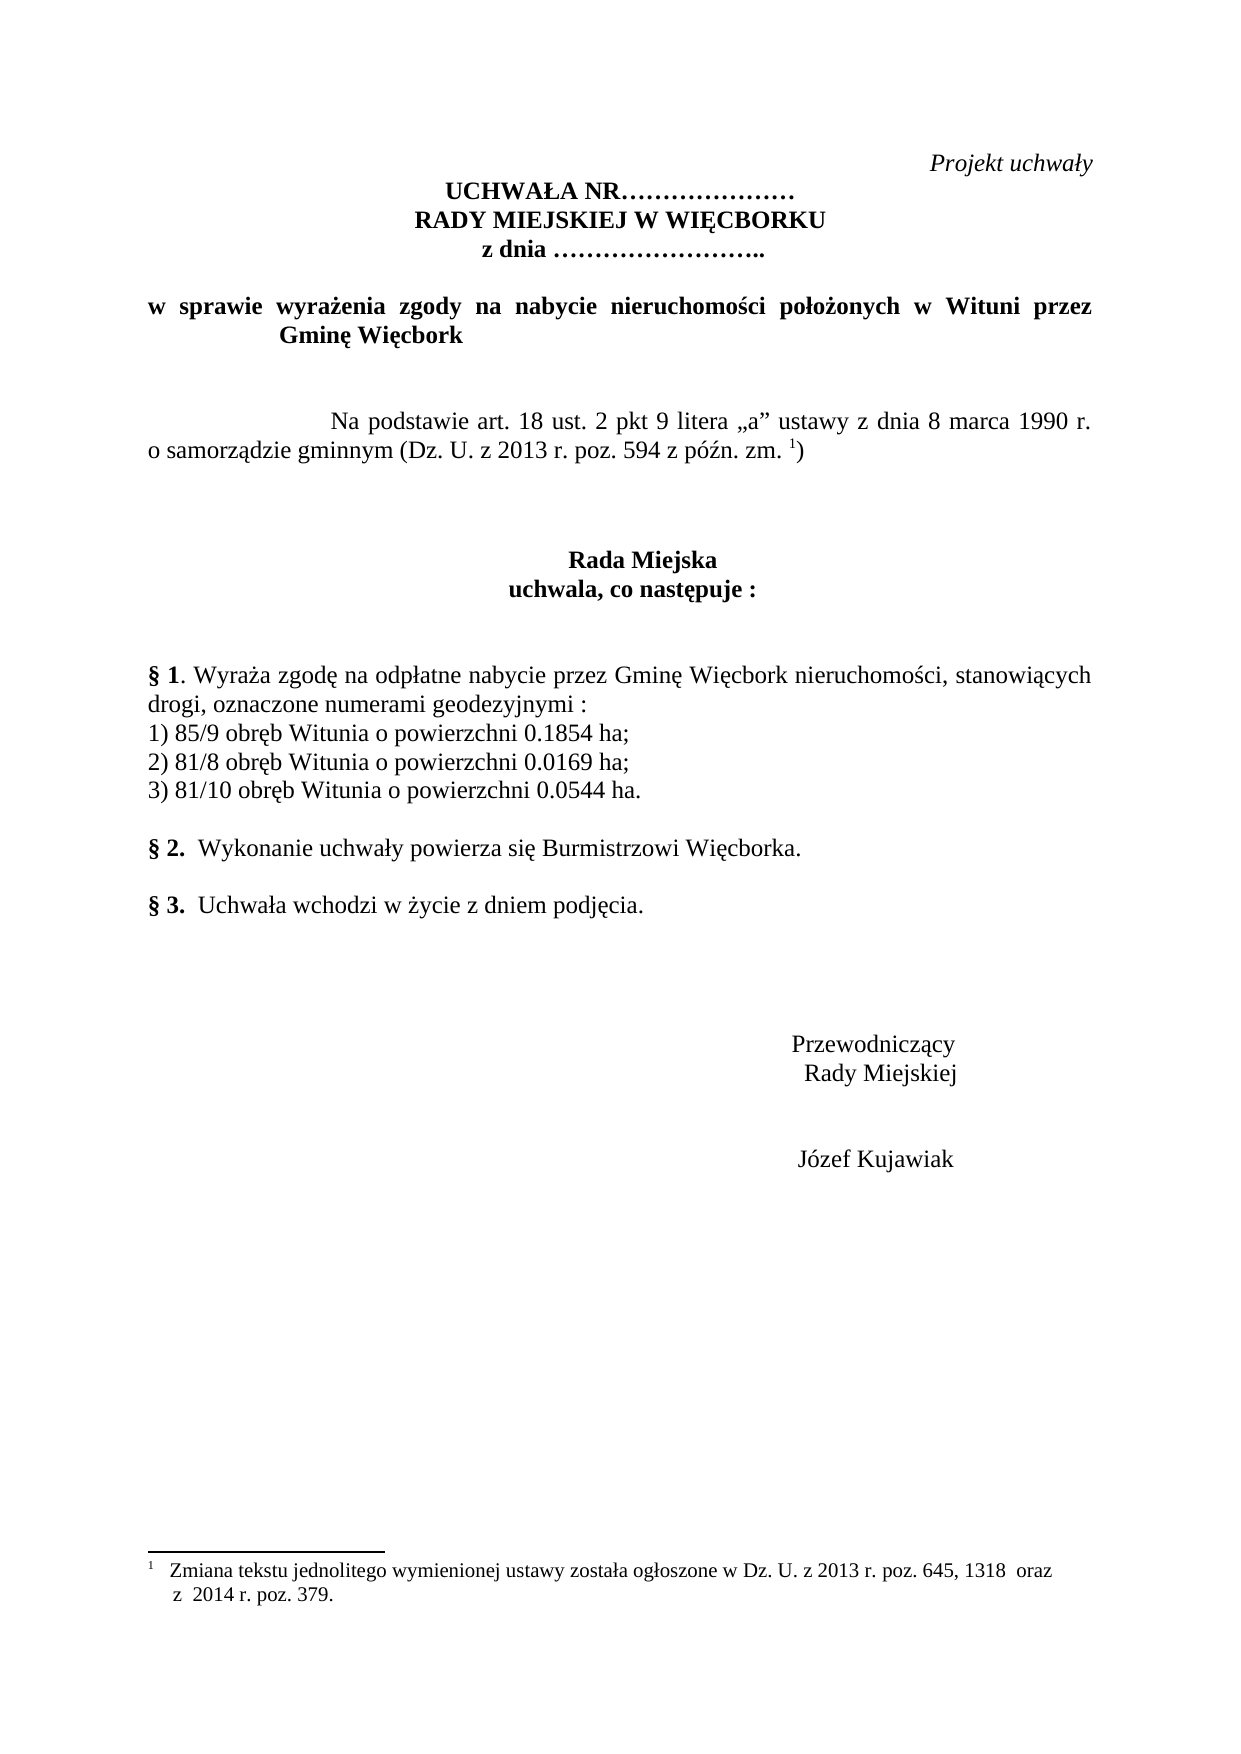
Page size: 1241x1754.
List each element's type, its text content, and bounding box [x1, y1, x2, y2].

text § 2. Wykonanie uchwały powierza się Burmistrzowi Więcborka. [148, 833, 1093, 862]
text Rady Miejskiej [148, 1058, 1093, 1087]
text w sprawie wyrażenia zgody na nabycie nieruchomości położonych w Wituni przez Gminę Więcbork [148, 291, 1093, 349]
text Projekt uchwały [148, 148, 1093, 176]
text z dnia …………………….. [148, 234, 1093, 263]
text § 3. Uchwała wchodzi w życie z dniem podjęcia. [148, 891, 1093, 919]
text RADY MIEJSKIEJ W WIĘCBORKU [148, 205, 1093, 234]
text Przewodniczący [148, 1029, 1093, 1058]
text uchwala, co następuje : [148, 574, 1093, 603]
text 1) 85/9 obręb Witunia o powierzchni 0.1854 ha; [148, 718, 1093, 747]
text § 1. Wyraża zgodę na odpłatne nabycie przez Gminę Więcbork nieruchomości, stanowiących drogi, oznaczone numerami geodezyjnymi : [148, 661, 1093, 718]
text 2) 81/8 obręb Witunia o powierzchni 0.0169 ha; [148, 747, 1093, 776]
text Na podstawie art. 18 ust. 2 pkt 9 litera „a” ustawy z dnia 8 marca 1990 r. o samorządzie gminnym (Dz. U. z 2013 r. poz. 594 z późn. zm. ) [148, 406, 1093, 464]
text UCHWAŁA NR………………… [148, 176, 1093, 205]
text Józef Kujawiak [148, 1144, 1093, 1173]
text 3) 81/10 obręb Witunia o powierzchni 0.0544 ha. [148, 776, 1093, 804]
subtitle Rada Miejska [148, 546, 1093, 574]
